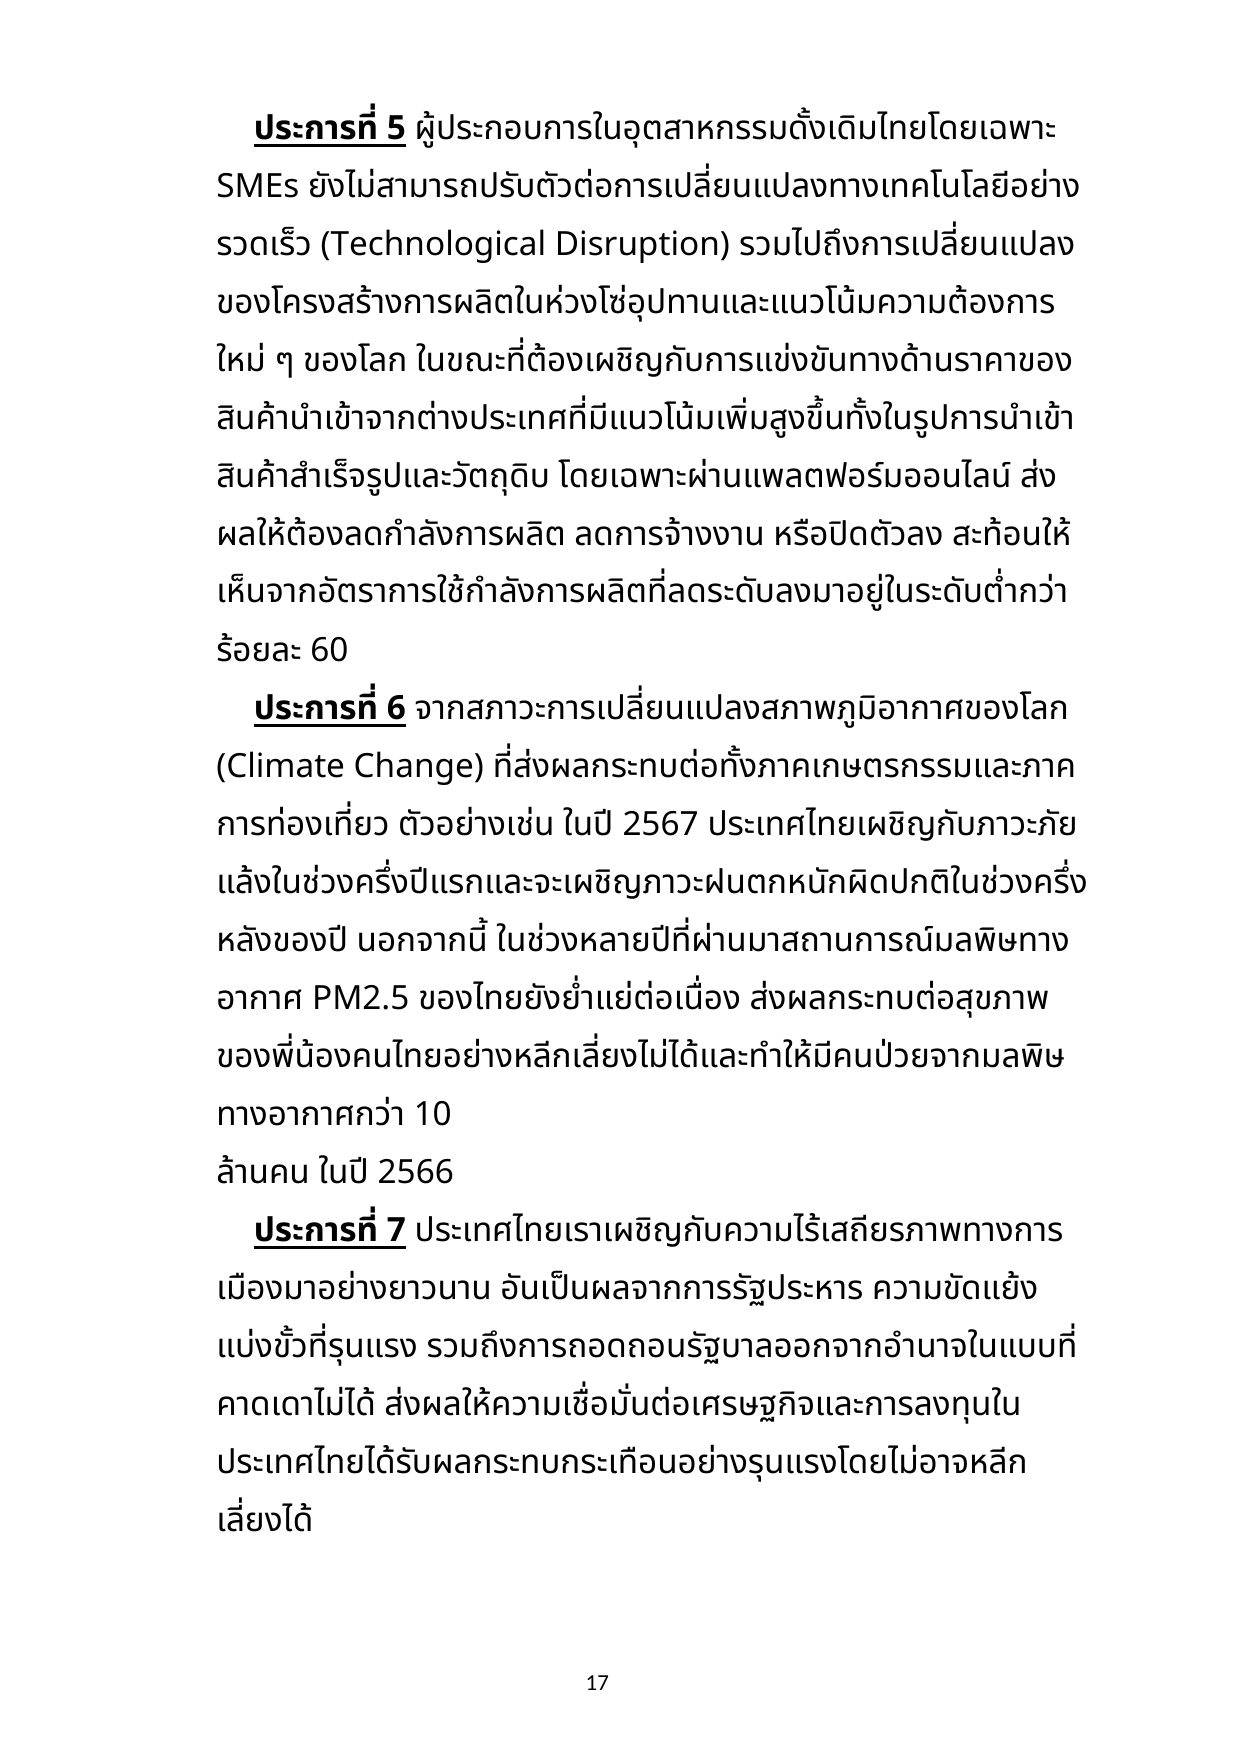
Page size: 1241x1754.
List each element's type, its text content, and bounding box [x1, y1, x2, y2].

list ประการที่ 6 จากสภาวะการเปลี่ยนแปลงสภาพภูมิอากาศของโลก (Climate Change) ที่ส่งผลกระทบต่อทั้งภาคเกษตรกรรมและภาคการท่องเที่ยว ตัวอย่างเช่น ในปี 2567 ประเทศไทยเผชิญกับภาวะภัยแล้งในช่วงครึ่งปีแรกและจะเผชิญภาวะฝนตกหนักผิดปกติในช่วงครึ่งหลังของปี นอกจากนี้ ในช่วงหลายปีที่ผ่านมาสถานการณ์มลพิษทางอากาศ PM2.5 ของไทยยังย่ำแย่ต่อเนื่อง ส่งผลกระทบต่อสุขภาพของพี่น้องคนไทยอย่างหลีกเลี่ยงไม่ได้และทำให้มีคนป่วยจากมลพิษทางอากาศกว่า 10 ล้านคน ในปี 2566 [216, 683, 1090, 1198]
list ประการที่ 5 ผู้ประกอบการในอุตสาหกรรมดั้งเดิมไทยโดยเฉพาะ SMEs ยังไม่สามารถปรับตัวต่อการเปลี่ยนแปลงทางเทคโนโลยีอย่างรวดเร็ว (Technological Disruption) รวมไปถึงการเปลี่ยนแปลงของโครงสร้างการผลิตในห่วงโซ่อุปทานและแนวโน้มความต้องการใหม่ ๆ ของโลก ในขณะที่ต้องเผชิญกับการแข่งขันทางด้านราคาของสินค้านำเข้าจากต่างประเทศที่มีแนวโน้มเพิ่มสูงขึ้นทั้งในรูปการนำเข้าสินค้าสำเร็จรูปและวัตถุดิบ โดยเฉพาะผ่านแพลตฟอร์มออนไลน์ ส่งผลให้ต้องลดกำลังการผลิต ลดการจ้างงาน หรือปิดตัวลง สะท้อนให้เห็นจากอัตราการใช้กำลังการผลิตที่ลดระดับลงมาอยู่ในระดับต่ำกว่าร้อยละ 60 [216, 103, 1090, 676]
list ประการที่ 7 ประเทศไทยเราเผชิญกับความไร้เสถียรภาพทางการเมืองมาอย่างยาวนาน อันเป็นผลจากการรัฐประหาร ความขัดแย้งแบ่งขั้วที่รุนแรง รวมถึงการถอดถอนรัฐบาลออกจากอำนาจในแบบที่คาดเดาไม่ได้ ส่งผลให้ความเชื่อมั่นต่อเศรษฐกิจและการลงทุนในประเทศไทยได้รับผลกระทบกระเทือนอย่างรุนแรงโดยไม่อาจหลีกเลี่ยงได้ [216, 1206, 1090, 1546]
